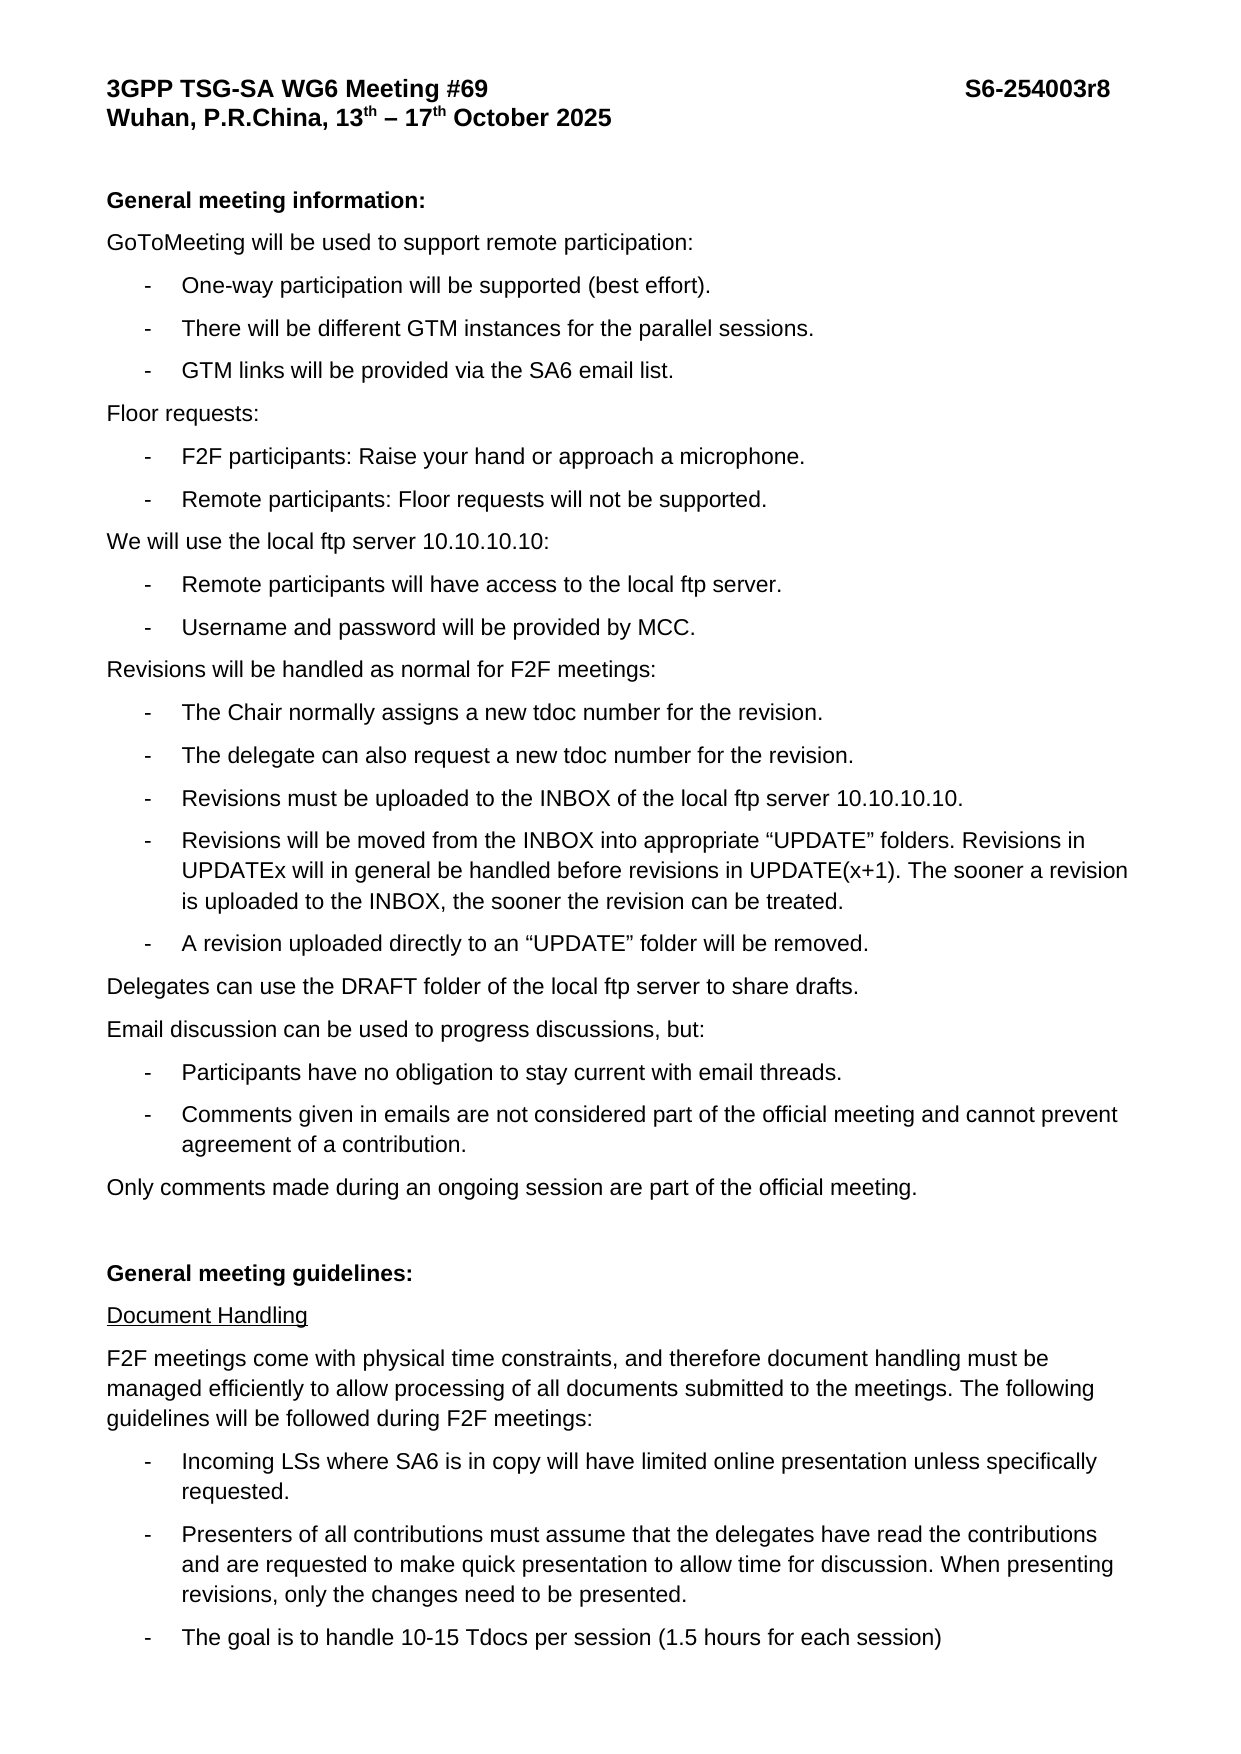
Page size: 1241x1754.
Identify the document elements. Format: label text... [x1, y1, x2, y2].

list Remote participants: Floor requests will not be supported. [144, 486, 1134, 512]
list Incoming LSs where SA6 is in copy will have limited online presentation unless specifically requested. [144, 1448, 1134, 1504]
text Email discussion can be used to progress discussions, but: [106, 1016, 1134, 1042]
text General meeting information: [106, 187, 1134, 213]
text Only comments made during an ongoing session are part of the official meeting. [106, 1174, 1134, 1200]
text GoToMeeting will be used to support remote participation: [106, 229, 1134, 256]
text Revisions will be handled as normal for F2F meetings: [106, 656, 1134, 683]
text We will use the local ftp server 10.10.10.10: [106, 528, 1134, 554]
list Revisions will be moved from the INBOX into appropriate “UPDATE” folders. Revisions in UPDATEx will in general be handled before revisions in UPDATE(x+1). The sooner a revision is uploaded to the INBOX, the sooner the revision can be treated. [144, 827, 1134, 914]
text F2F meetings come with physical time constraints, and therefore document handling must be managed efficiently to allow processing of all documents submitted to the meetings. The following guidelines will be followed during F2F meetings: [106, 1345, 1134, 1432]
list Remote participants will have access to the local ftp server. [144, 571, 1134, 597]
text Document Handling [106, 1302, 1134, 1328]
list There will be different GTM instances for the parallel sessions. [144, 315, 1134, 341]
list One-way participation will be supported (best effort). [144, 272, 1134, 298]
text Floor requests: [106, 400, 1134, 426]
list F2F participants: Raise your hand or approach a microphone. [144, 443, 1134, 469]
list The delegate can also request a new tdoc number for the revision. [144, 742, 1134, 768]
list The Chair normally assigns a new tdoc number for the revision. [144, 699, 1134, 725]
text Delegates can use the DRAFT folder of the local ftp server to share drafts. [106, 973, 1134, 999]
list Participants have no obligation to stay current with email threads. [144, 1058, 1134, 1085]
list Comments given in emails are not considered part of the official meeting and cannot prevent agreement of a contribution. [144, 1101, 1134, 1158]
list GTM links will be provided via the SA6 email list. [144, 357, 1134, 384]
list Presenters of all contributions must assume that the delegates have read the contributions and are requested to make quick presentation to allow time for discussion. When presenting revisions, only the changes need to be presented. [144, 1521, 1134, 1608]
list Username and password will be provided by MCC. [144, 614, 1134, 640]
list A revision uploaded directly to an “UPDATE” folder will be removed. [144, 930, 1134, 957]
text General meeting guidelines: [106, 1259, 1134, 1286]
list The goal is to handle 10-15 Tdocs per session (1.5 hours for each session) [144, 1624, 1134, 1650]
list Revisions must be uploaded to the INBOX of the local ftp server 10.10.10.10. [144, 784, 1134, 811]
